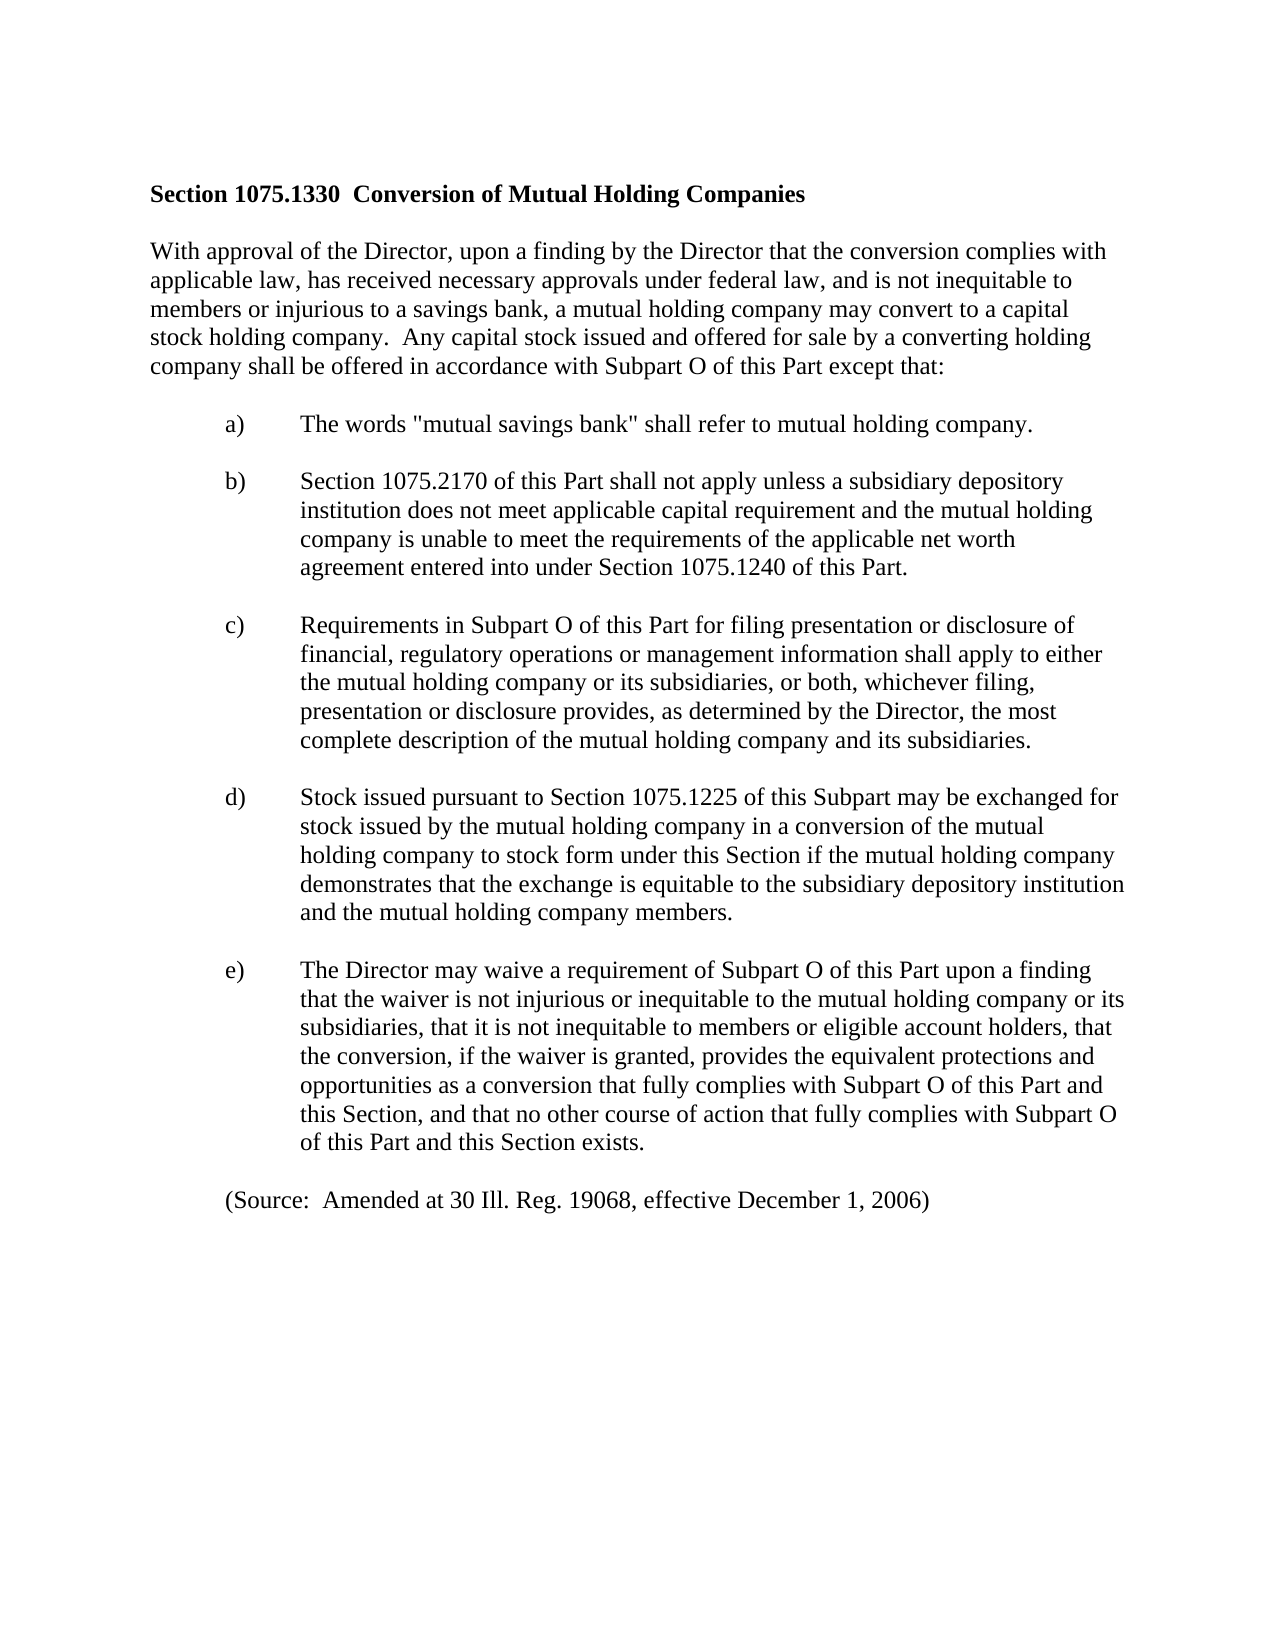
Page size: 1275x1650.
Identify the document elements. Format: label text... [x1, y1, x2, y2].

text (Source: Amended at 30 Ill. Reg. 19068, effective December 1, 2006) [225, 1185, 1125, 1214]
text Section 1075.1330 Conversion of Mutual Holding Companies [150, 179, 1125, 207]
text b) Section 1075.2170 of this Part shall not apply unless a subsidiary depository institution does not meet applicable capital requirement and the mutual holding company is unable to meet the requirements of the applicable net worth agreement entered into under Section 1075.1240 of this Part. [225, 466, 1125, 581]
text With approval of the Director, upon a finding by the Director that the conversion complies with applicable law, has received necessary approvals under federal law, and is not inequitable to members or injurious to a savings bank, a mutual holding company may convert to a capital stock holding company. Any capital stock issued and offered for sale by a converting holding company shall be offered in accordance with Subpart O of this Part except that: [150, 236, 1125, 380]
text c) Requirements in Subpart O of this Part for filing presentation or disclosure of financial, regulatory operations or management information shall apply to either the mutual holding company or its subsidiaries, or both, whichever filing, presentation or disclosure provides, as determined by the Director, the most complete description of the mutual holding company and its subsidiaries. [225, 610, 1125, 754]
text e) The Director may waive a requirement of Subpart O of this Part upon a finding that the waiver is not injurious or inequitable to the mutual holding company or its subsidiaries, that it is not inequitable to members or eligible account holders, that the conversion, if the waiver is granted, provides the equivalent protections and opportunities as a conversion that fully complies with Subpart O of this Part and this Section, and that no other course of action that fully complies with Subpart O of this Part and this Section exists. [225, 955, 1125, 1156]
text a) The words "mutual savings bank" shall refer to mutual holding company. [225, 409, 1125, 437]
text d) Stock issued pursuant to Section 1075.1225 of this Subpart may be exchanged for stock issued by the mutual holding company in a conversion of the mutual holding company to stock form under this Section if the mutual holding company demonstrates that the exchange is equitable to the subsidiary depository institution and the mutual holding company members. [225, 782, 1125, 926]
